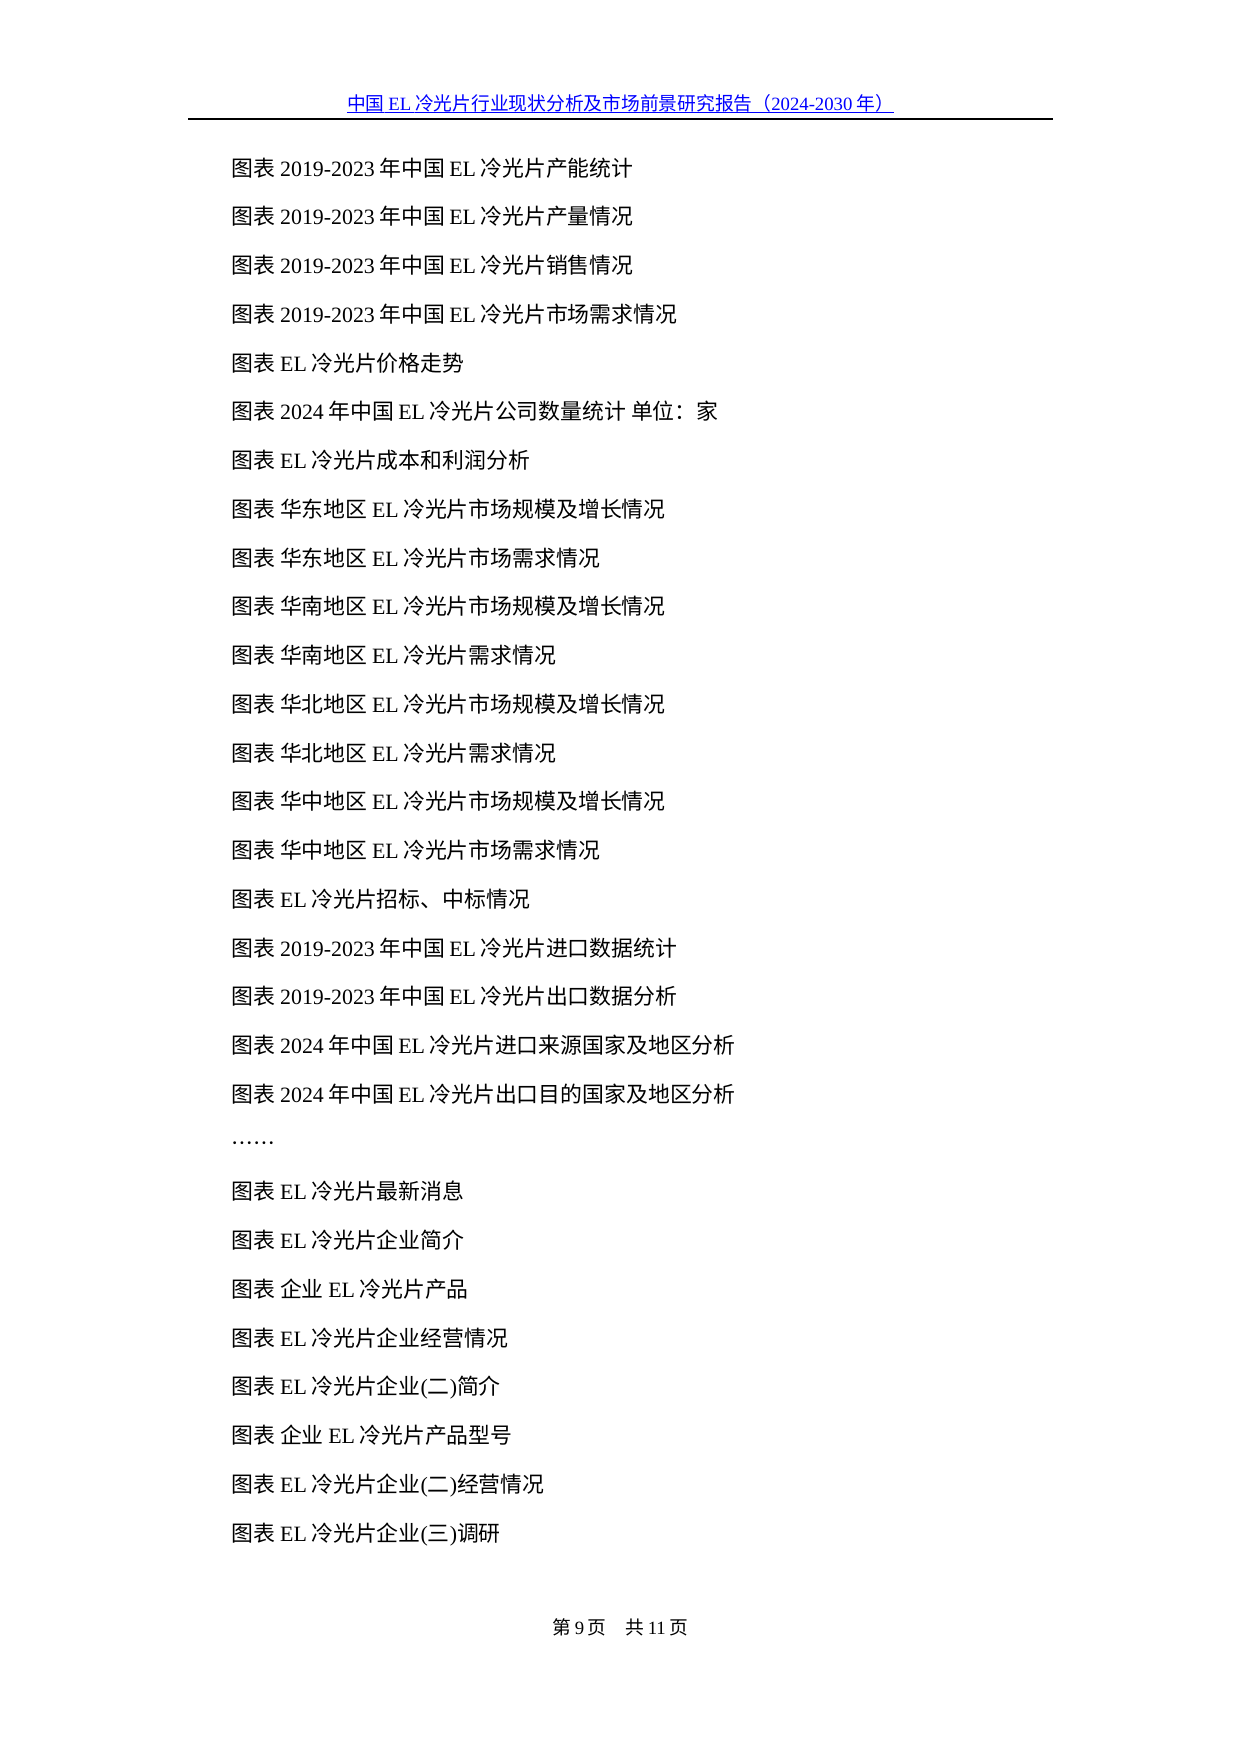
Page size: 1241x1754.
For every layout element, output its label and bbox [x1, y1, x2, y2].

text [187, 150, 1053, 1548]
